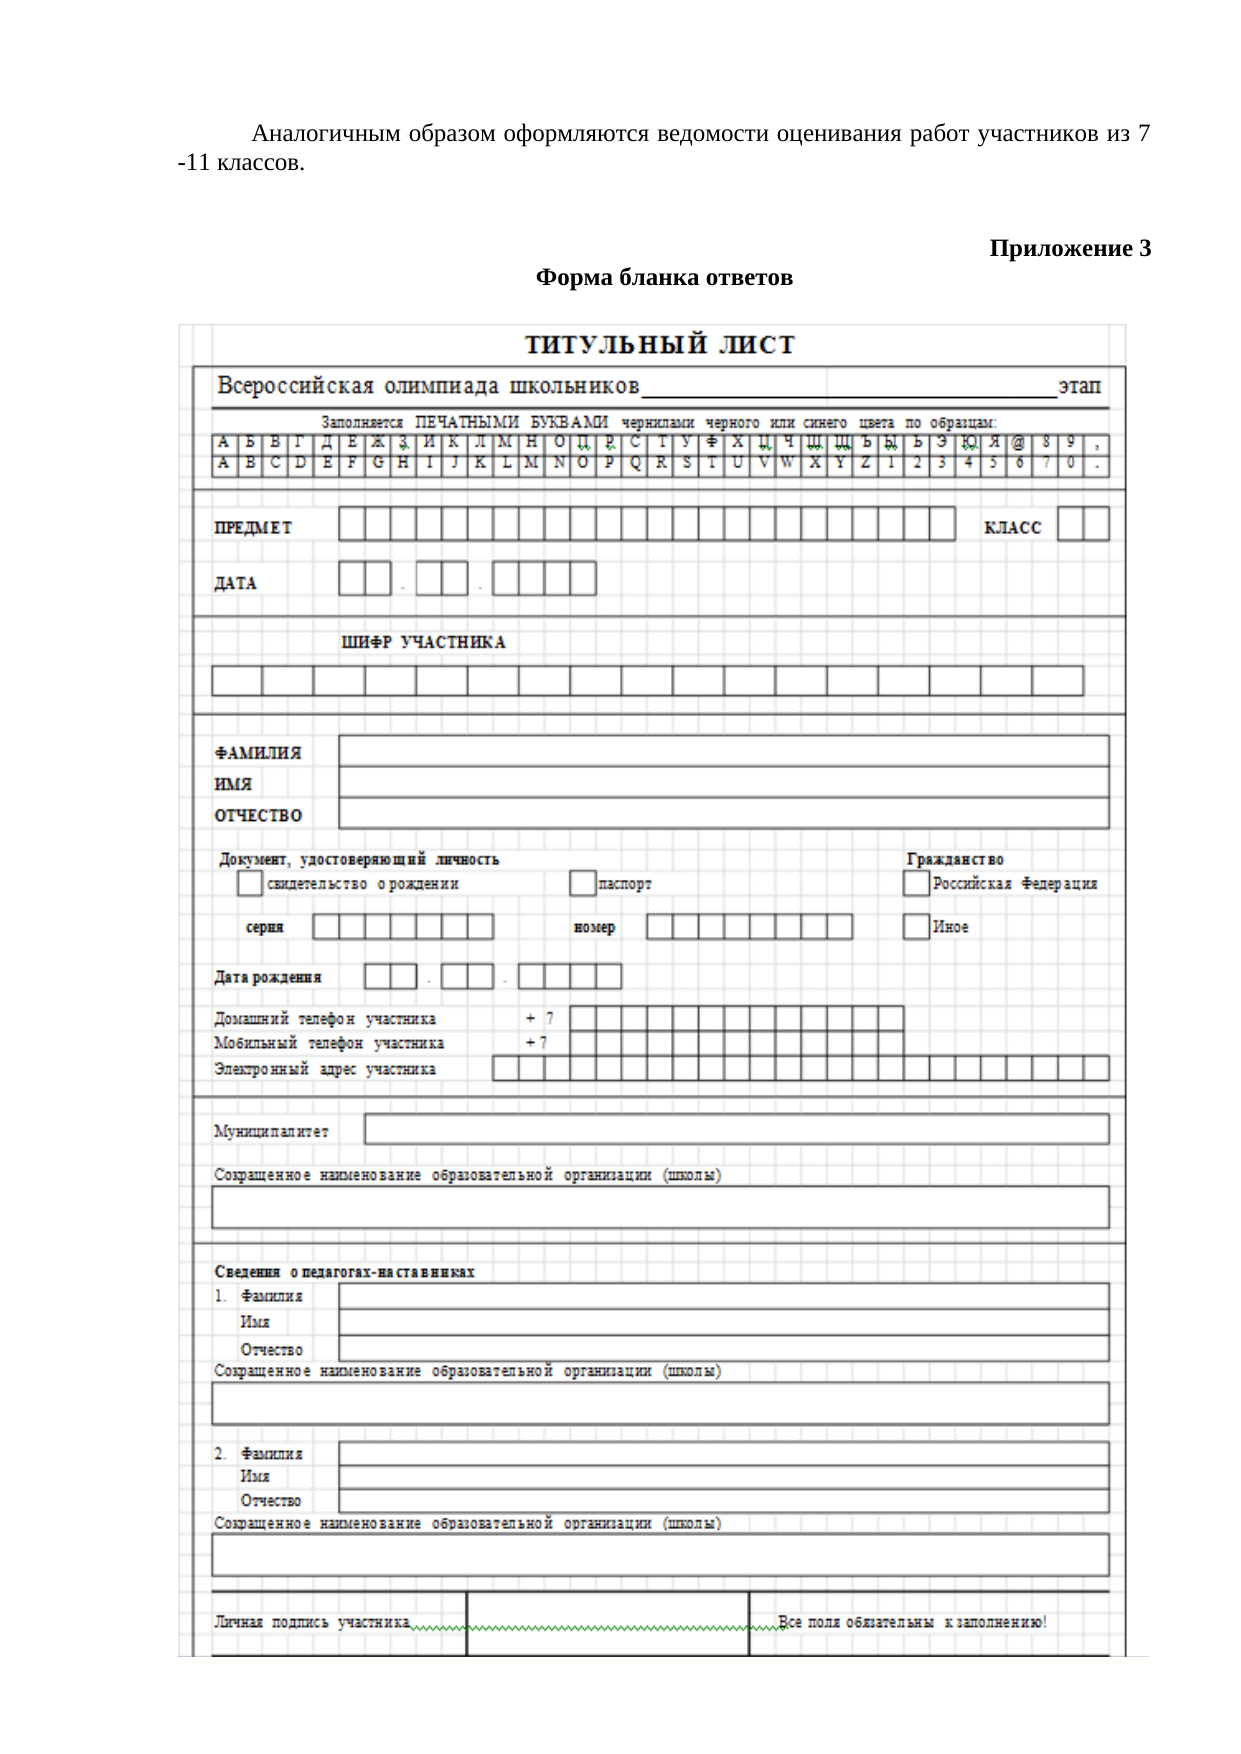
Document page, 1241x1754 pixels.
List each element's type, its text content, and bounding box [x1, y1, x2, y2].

text Приложение 3 [177, 233, 1152, 262]
text Форма бланка ответов [177, 262, 1152, 291]
picture [177, 319, 1149, 1657]
list Аналогичным образом оформляются ведомости оценивания работ участников из 7 -11 классов. [177, 118, 1152, 176]
